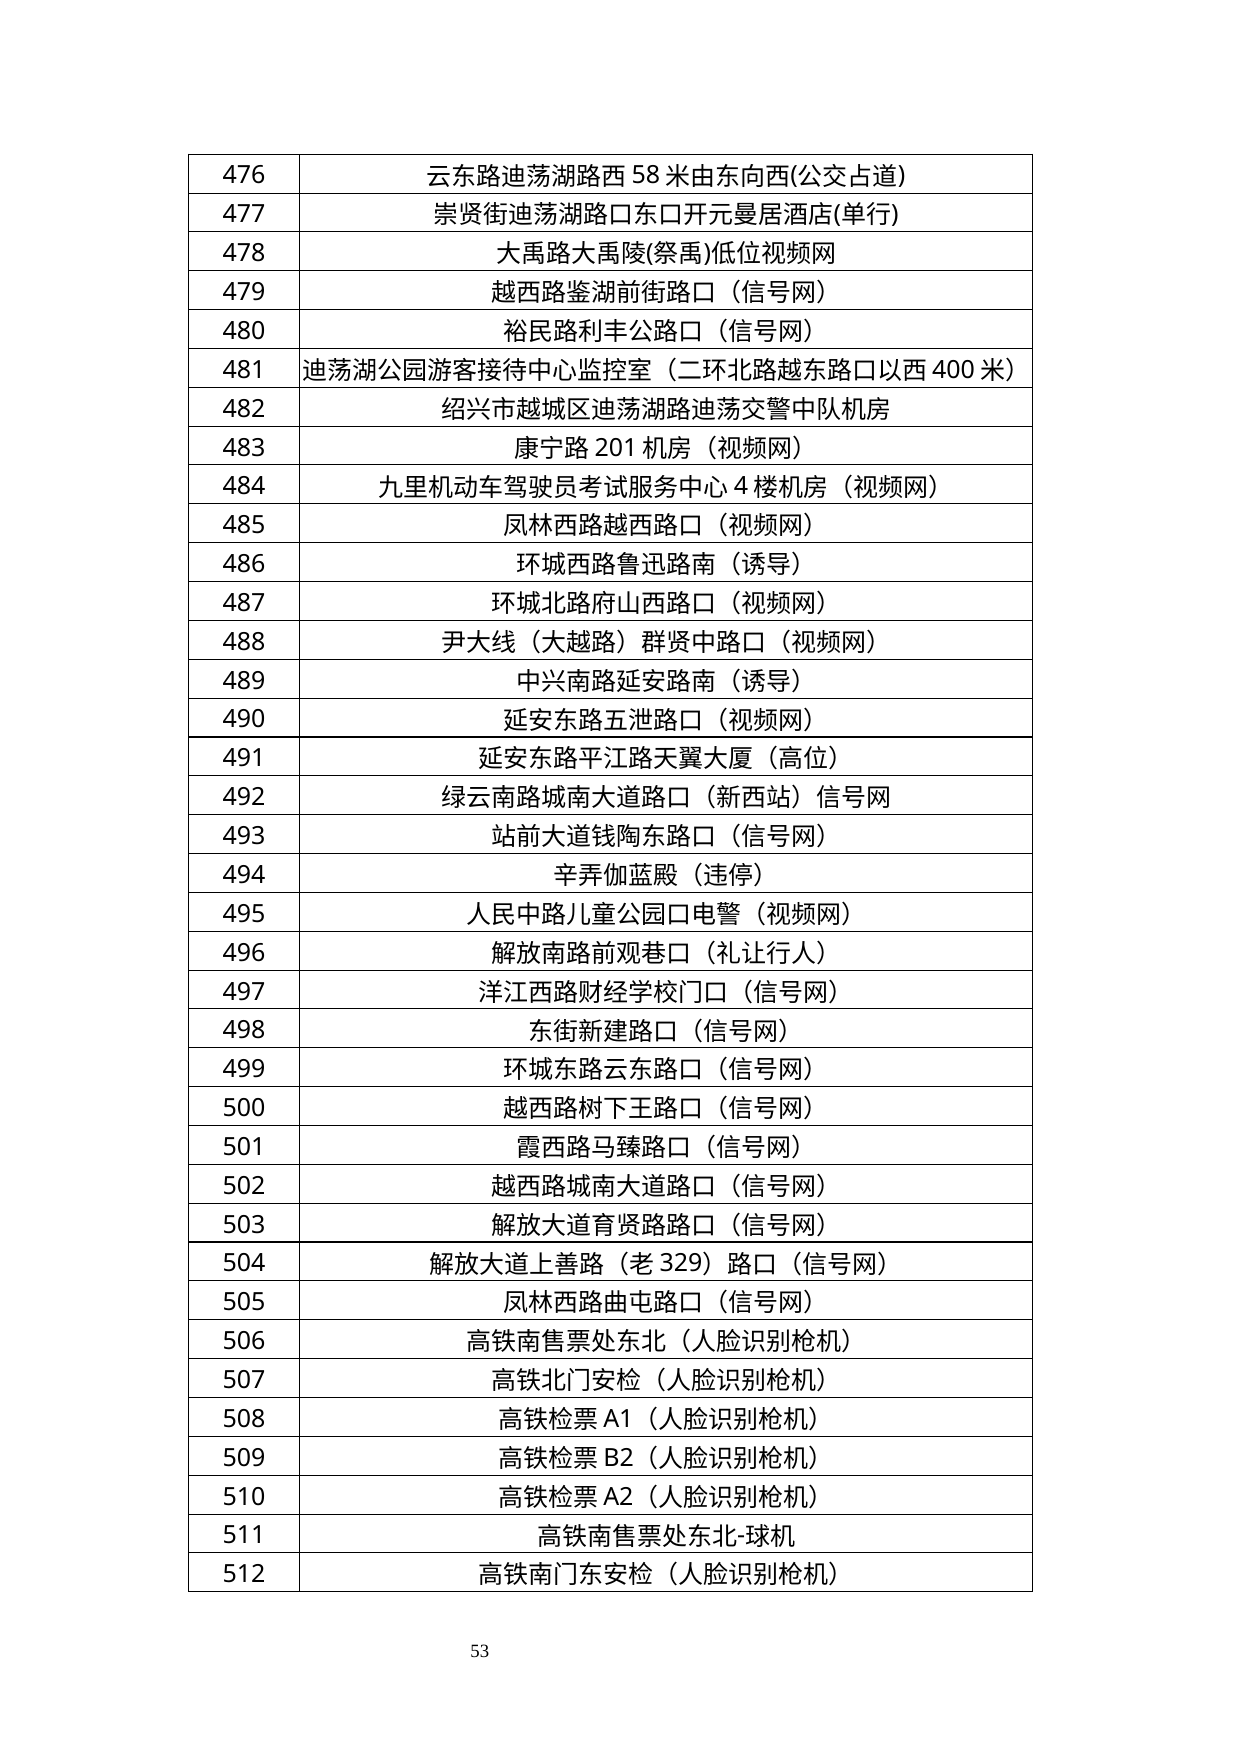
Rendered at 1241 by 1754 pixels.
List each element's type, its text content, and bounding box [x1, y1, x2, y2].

table_cell 裕民路利丰公路口（信号网） [300, 310, 1032, 348]
table_cell 508 [189, 1398, 299, 1436]
table_cell 环城北路府山西路口（视频网） [300, 582, 1032, 620]
table_cell 东街新建路口（信号网） [300, 1009, 1032, 1047]
table_cell 484 [189, 465, 299, 503]
table_cell 510 [189, 1476, 299, 1513]
table_cell 492 [189, 776, 299, 814]
table_cell 498 [189, 1009, 299, 1047]
table_cell 512 [189, 1553, 299, 1591]
table_cell 站前大道钱陶东路口（信号网） [300, 815, 1032, 853]
table_cell 高铁南售票处东北-球机 [300, 1515, 1032, 1552]
table_cell 477 [189, 194, 299, 231]
table_cell 485 [189, 504, 299, 542]
table_cell 云东路迪荡湖路西58米由东向西(公交占道) [300, 155, 1032, 192]
table_cell 高铁检票B2（人脸识别枪机） [300, 1437, 1032, 1474]
table_cell 482 [189, 388, 299, 426]
table_cell 476 [189, 155, 299, 192]
table_cell 洋江西路财经学校门口（信号网） [300, 971, 1032, 1008]
table_cell 501 [189, 1126, 299, 1164]
table_cell 496 [189, 932, 299, 969]
table_cell 解放大道育贤路路口（信号网） [300, 1204, 1032, 1241]
table_cell 499 [189, 1048, 299, 1086]
table_cell 500 [189, 1087, 299, 1125]
table_cell 辛弄伽蓝殿（违停） [300, 854, 1032, 892]
table_cell 479 [189, 271, 299, 309]
table_cell 中兴南路延安路南（诱导） [300, 660, 1032, 697]
table_cell 崇贤街迪荡湖路口东口开元曼居酒店(单行) [300, 194, 1032, 231]
table_cell 480 [189, 310, 299, 348]
table_cell 越西路城南大道路口（信号网） [300, 1165, 1032, 1203]
table_cell 环城西路鲁迅路南（诱导） [300, 543, 1032, 581]
table_cell 486 [189, 543, 299, 581]
table_cell 481 [189, 349, 299, 387]
table_cell 尹大线（大越路）群贤中路口（视频网） [300, 621, 1032, 659]
table_cell 延安东路平江路天翼大厦（高位） [300, 738, 1032, 775]
table_cell 491 [189, 738, 299, 775]
table_cell 迪荡湖公园游客接待中心监控室（二环北路越东路口以西400米） [300, 349, 1032, 387]
table_cell 延安东路五泄路口（视频网） [300, 699, 1032, 736]
table_cell 483 [189, 427, 299, 464]
table_cell 人民中路儿童公园口电警（视频网） [300, 893, 1032, 931]
table_cell 511 [189, 1515, 299, 1552]
table_cell 解放大道上善路（老329）路口（信号网） [300, 1243, 1032, 1280]
table_cell 高铁检票A2（人脸识别枪机） [300, 1476, 1032, 1513]
table_cell 489 [189, 660, 299, 697]
table_cell 大禹路大禹陵(祭禹)低位视频网 [300, 232, 1032, 270]
table_cell 九里机动车驾驶员考试服务中心4楼机房（视频网） [300, 465, 1032, 503]
table_cell 凤林西路越西路口（视频网） [300, 504, 1032, 542]
table_cell 凤林西路曲屯路口（信号网） [300, 1281, 1032, 1319]
table_cell 高铁南售票处东北（人脸识别枪机） [300, 1320, 1032, 1358]
table_cell 503 [189, 1204, 299, 1241]
table_cell 497 [189, 971, 299, 1008]
table_cell 高铁检票A1（人脸识别枪机） [300, 1398, 1032, 1436]
table_cell 解放南路前观巷口（礼让行人） [300, 932, 1032, 969]
table_cell 高铁北门安检（人脸识别枪机） [300, 1359, 1032, 1397]
table_cell 506 [189, 1320, 299, 1358]
table_cell 487 [189, 582, 299, 620]
table_cell 505 [189, 1281, 299, 1319]
table_cell 康宁路201机房（视频网） [300, 427, 1032, 464]
table_cell 495 [189, 893, 299, 931]
table_cell 霞西路马臻路口（信号网） [300, 1126, 1032, 1164]
table_cell 478 [189, 232, 299, 270]
table_cell 环城东路云东路口（信号网） [300, 1048, 1032, 1086]
table_cell 绍兴市越城区迪荡湖路迪荡交警中队机房 [300, 388, 1032, 426]
table_cell 488 [189, 621, 299, 659]
table_cell 490 [189, 699, 299, 736]
table_cell 高铁南门东安检（人脸识别枪机） [300, 1553, 1032, 1591]
table_cell 507 [189, 1359, 299, 1397]
table_cell 502 [189, 1165, 299, 1203]
table_cell 504 [189, 1243, 299, 1280]
table_cell 绿云南路城南大道路口（新西站）信号网 [300, 776, 1032, 814]
table_cell 493 [189, 815, 299, 853]
table_cell 越西路鉴湖前街路口（信号网） [300, 271, 1032, 309]
table_cell 494 [189, 854, 299, 892]
table_cell 越西路树下王路口（信号网） [300, 1087, 1032, 1125]
table_cell 509 [189, 1437, 299, 1474]
